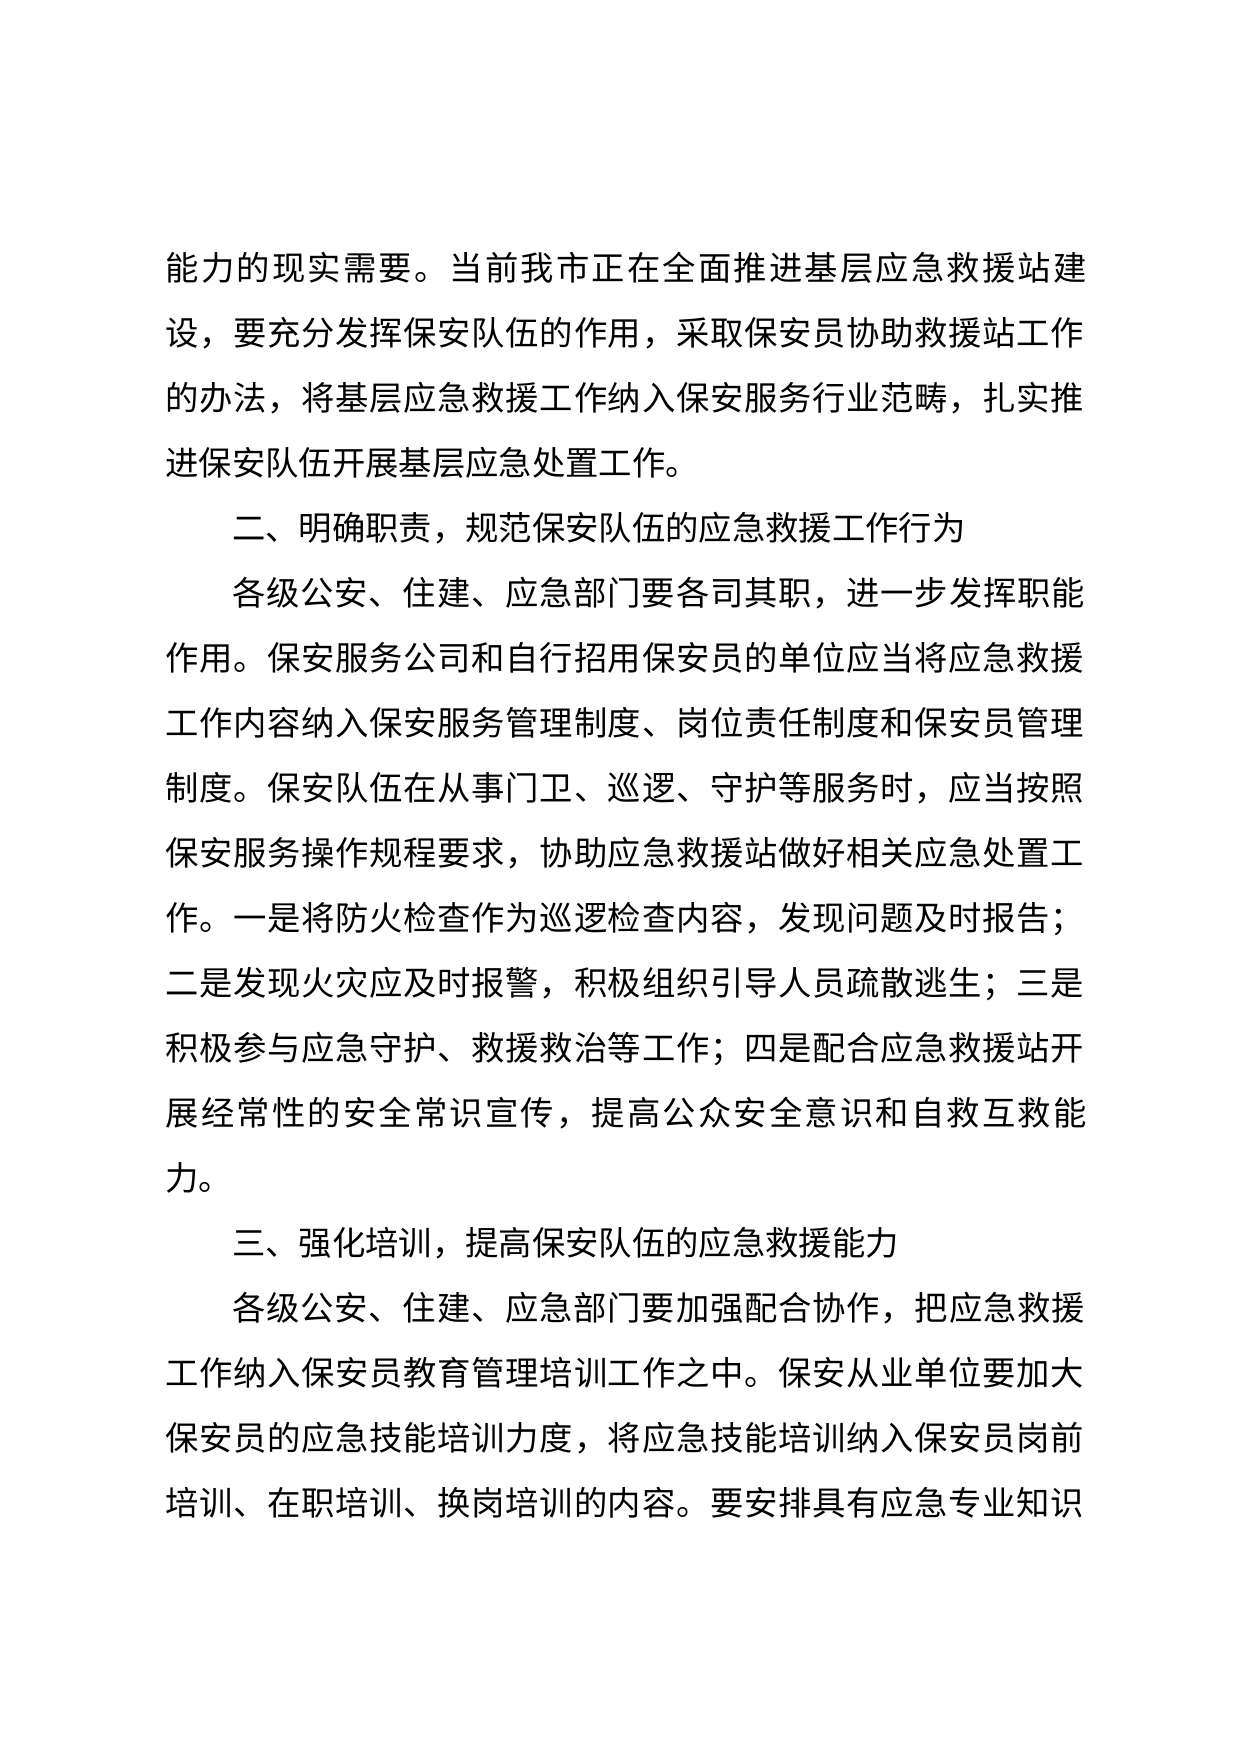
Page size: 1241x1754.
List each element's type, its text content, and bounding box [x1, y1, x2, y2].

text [165, 1273, 1087, 1533]
text 二、明确职责，规范保安队伍的应急救援工作行为 [165, 493, 1087, 558]
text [165, 233, 1087, 493]
text 三、强化培训，提高保安队伍的应急救援能力 [165, 1208, 1087, 1273]
text 各级公安、住建、应急部门要各司其职，进一步发挥职能作用。保安服务公司和自行招用保安员的单位应当将应急救援工作内容纳入保安服务管理制度、岗位责任制度和保安员管理制度。保安队伍在从事门卫、巡逻、守护等服务时，应当按照保安服务操作规程要求，协助应急救援站做好相关应急处置工作。一是将防火检查作为巡逻检查内容，发现问题及时报告；二是发现火灾应及时报警，积极组织引导人员疏散逃生；三是积极参与应急守护、救援救治等工作；四是配合应急救援站开展经常性的安全常识宣传，提高公众安全意识和自救互救能力。 [165, 558, 1087, 1208]
